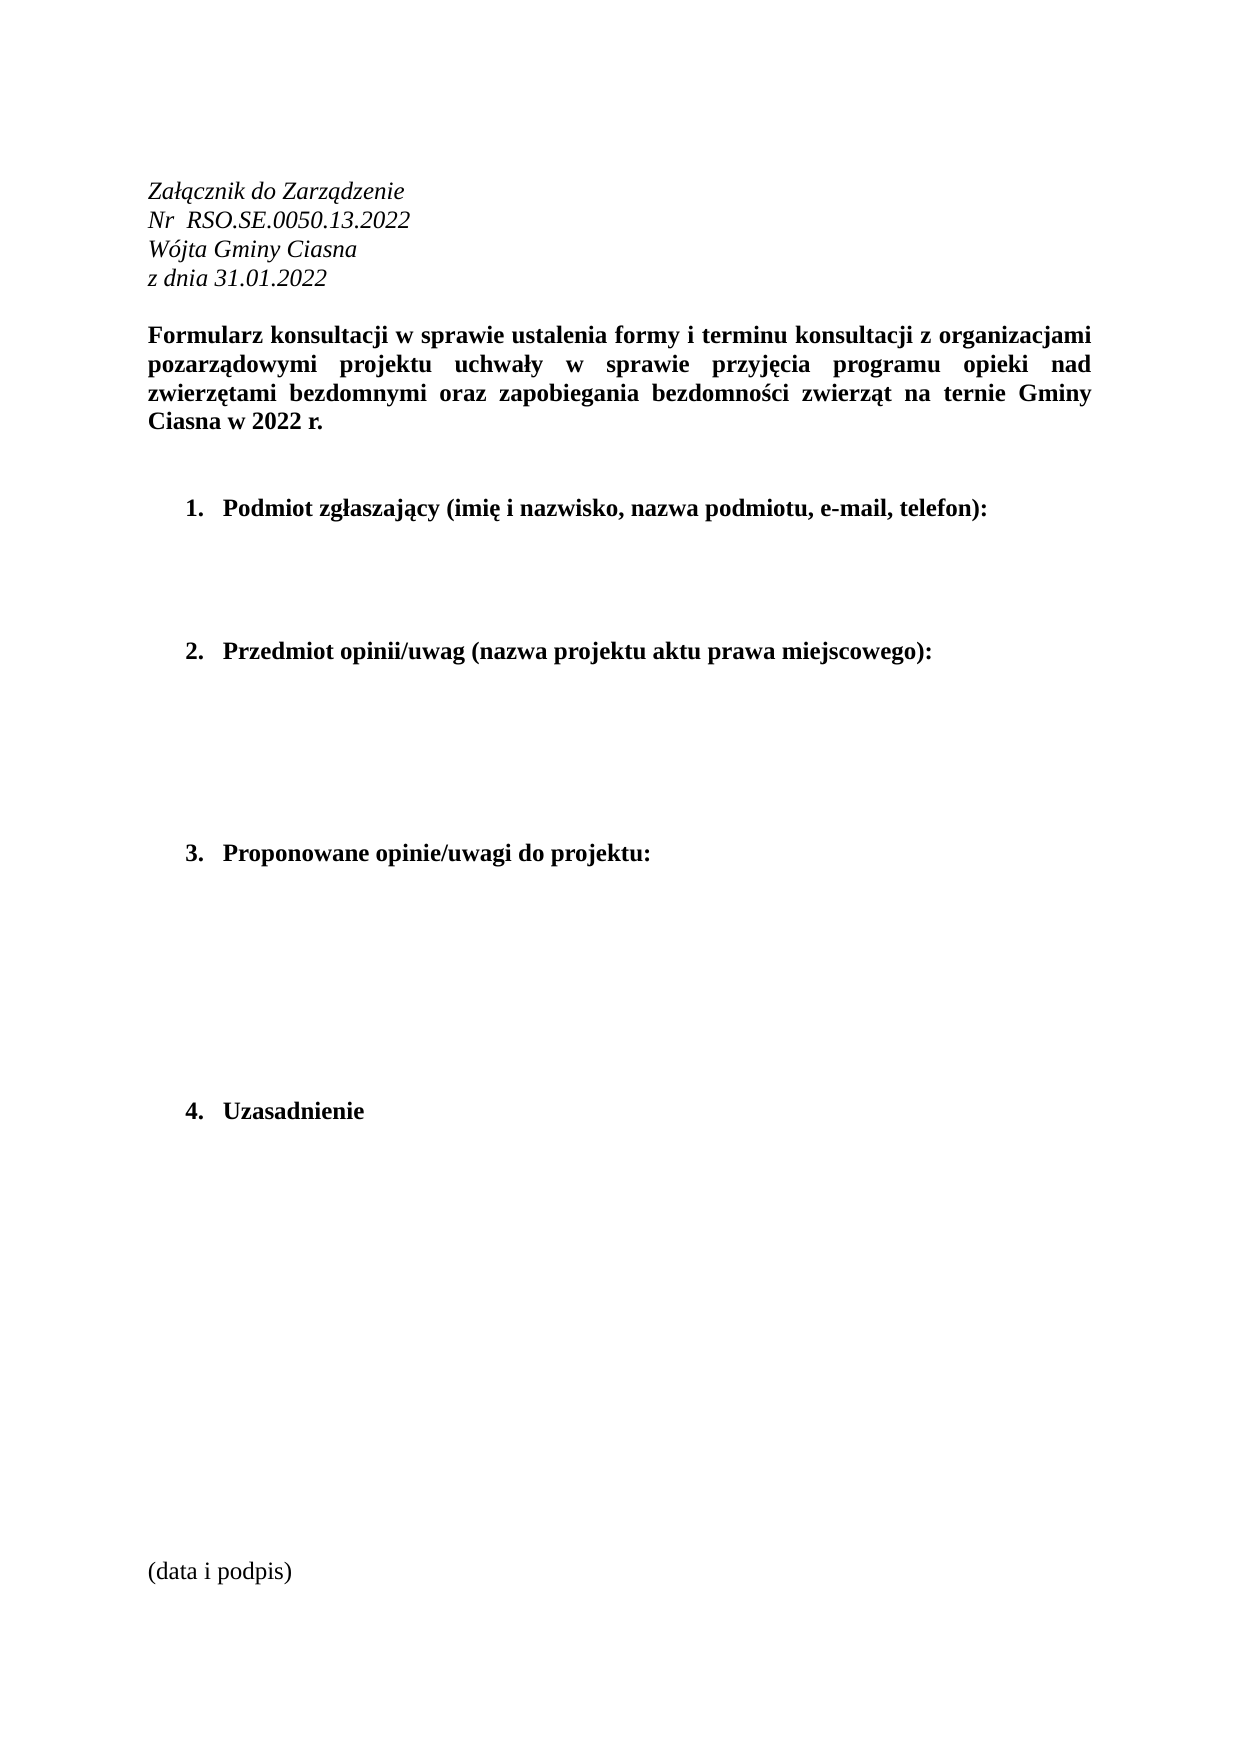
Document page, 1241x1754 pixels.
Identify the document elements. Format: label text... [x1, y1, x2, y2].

text Formularz konsultacji w sprawie ustalenia formy i terminu konsultacji z organizacjami pozarządowymi projektu uchwały w sprawie przyjęcia programu opieki nad zwierzętami bezdomnymi oraz zapobiegania bezdomności zwierząt na ternie Gminy Ciasna w 2022 r. [148, 320, 1093, 435]
text Załącznik do Zarządzenie [148, 176, 1093, 205]
list Uzasadnienie [185, 1096, 1093, 1125]
list Proponowane opinie/uwagi do projektu: [185, 838, 1093, 866]
list Podmiot zgłaszający (imię i nazwisko, nazwa podmiotu, e-mail, telefon): [185, 493, 1093, 521]
text (data i podpis) [148, 1556, 1093, 1585]
list Przedmiot opinii/uwag (nazwa projektu aktu prawa miejscowego): [185, 636, 1093, 665]
text Nr RSO.SE.0050.13.2022 Wójta Gminy Ciasna z dnia 31.01.2022 [148, 205, 1093, 291]
